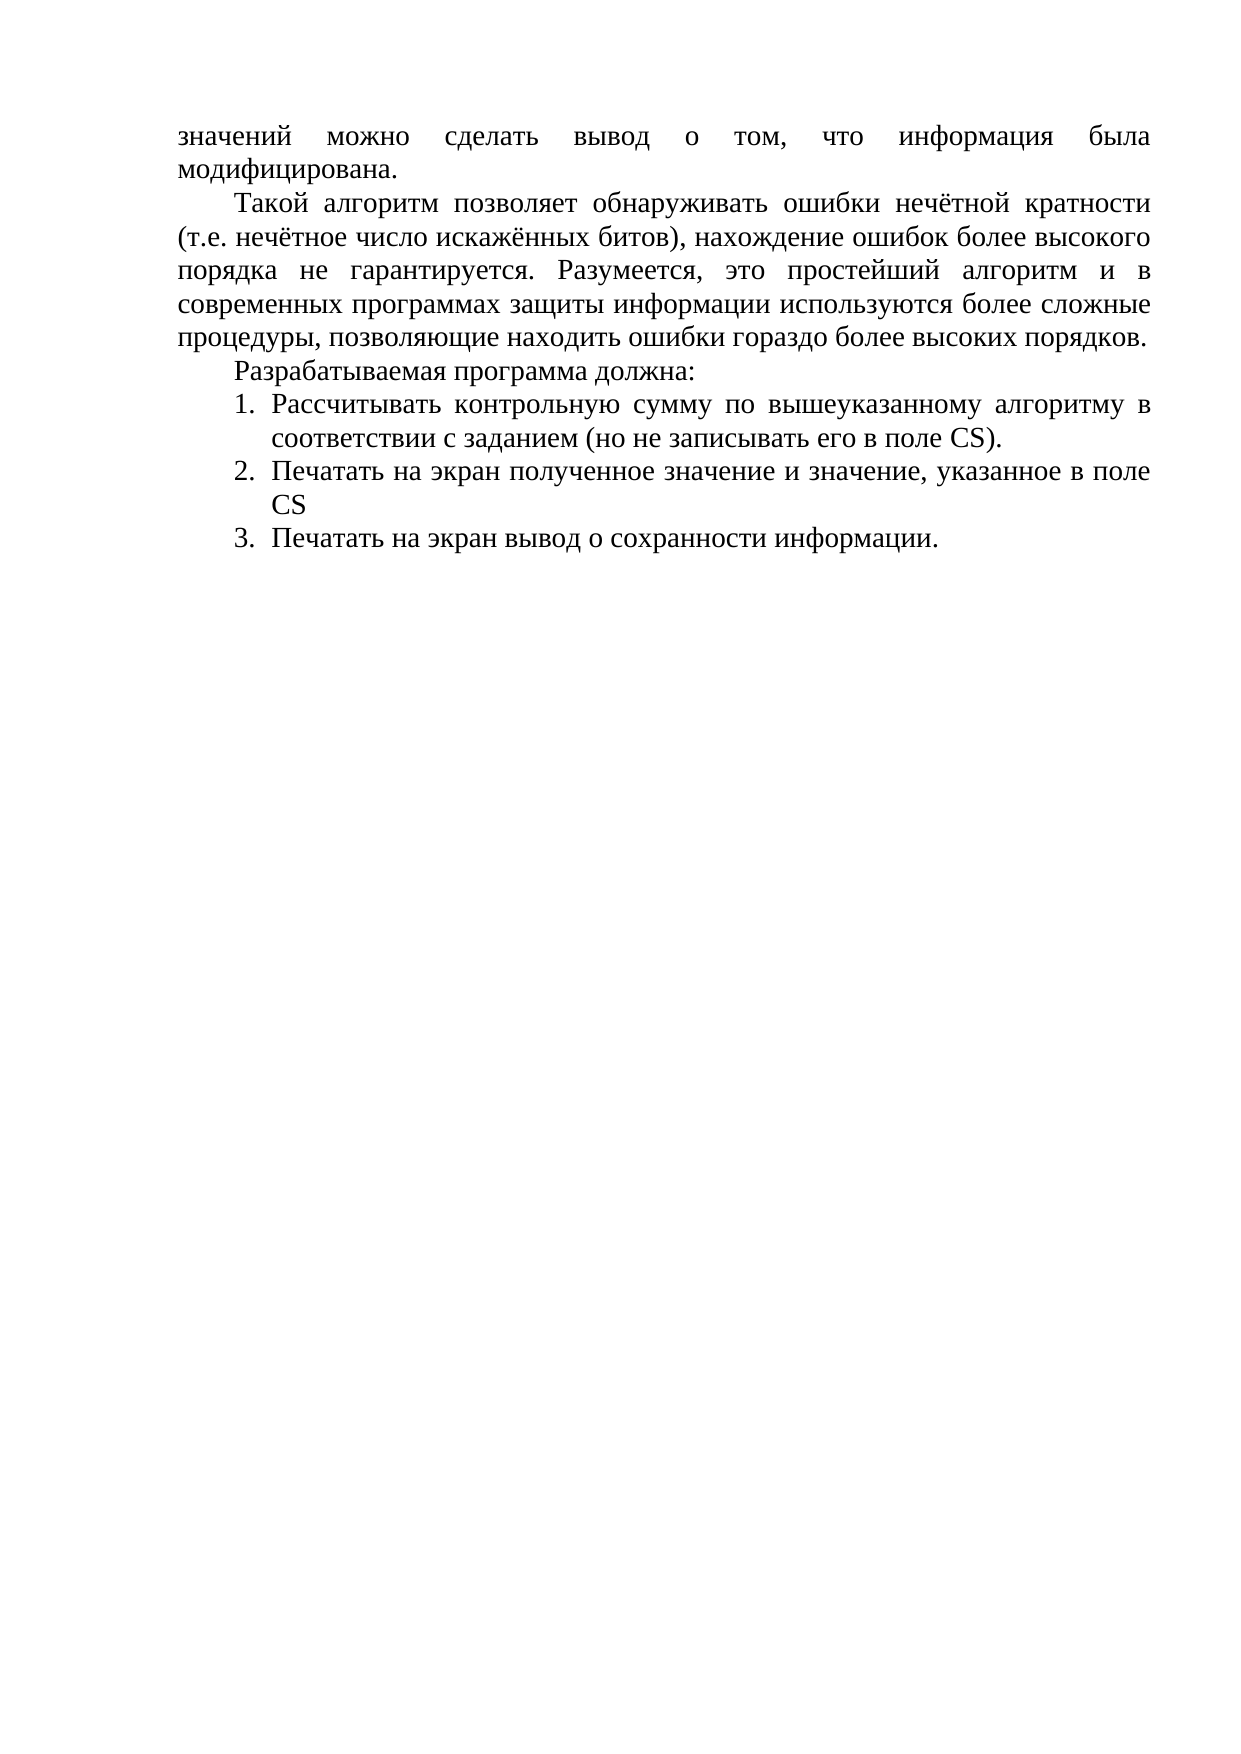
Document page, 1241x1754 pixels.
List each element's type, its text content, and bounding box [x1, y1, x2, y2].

text Такой алгоритм позволяет обнаруживать ошибки нечётной кратности (т.е. нечётное число искажённых битов), нахождение ошибок более высокого порядка не гарантируется. Разумеется, это простейший алгоритм и в современных программах защиты информации используются более сложные процедуры, позволяющие находить ошибки гораздо более высоких порядков. [177, 185, 1152, 353]
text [177, 118, 1152, 185]
text Разрабатываемая программа должна: [177, 353, 1152, 386]
list Рассчитывать контрольную сумму по вышеуказанному алгоритму в соответствии с заданием (но не записывать его в поле CS). [233, 386, 1152, 453]
list Печатать на экран полученное значение и значение, указанное в поле CS [233, 453, 1152, 521]
list Печатать на экран вывод о сохранности информации. [233, 521, 1152, 554]
